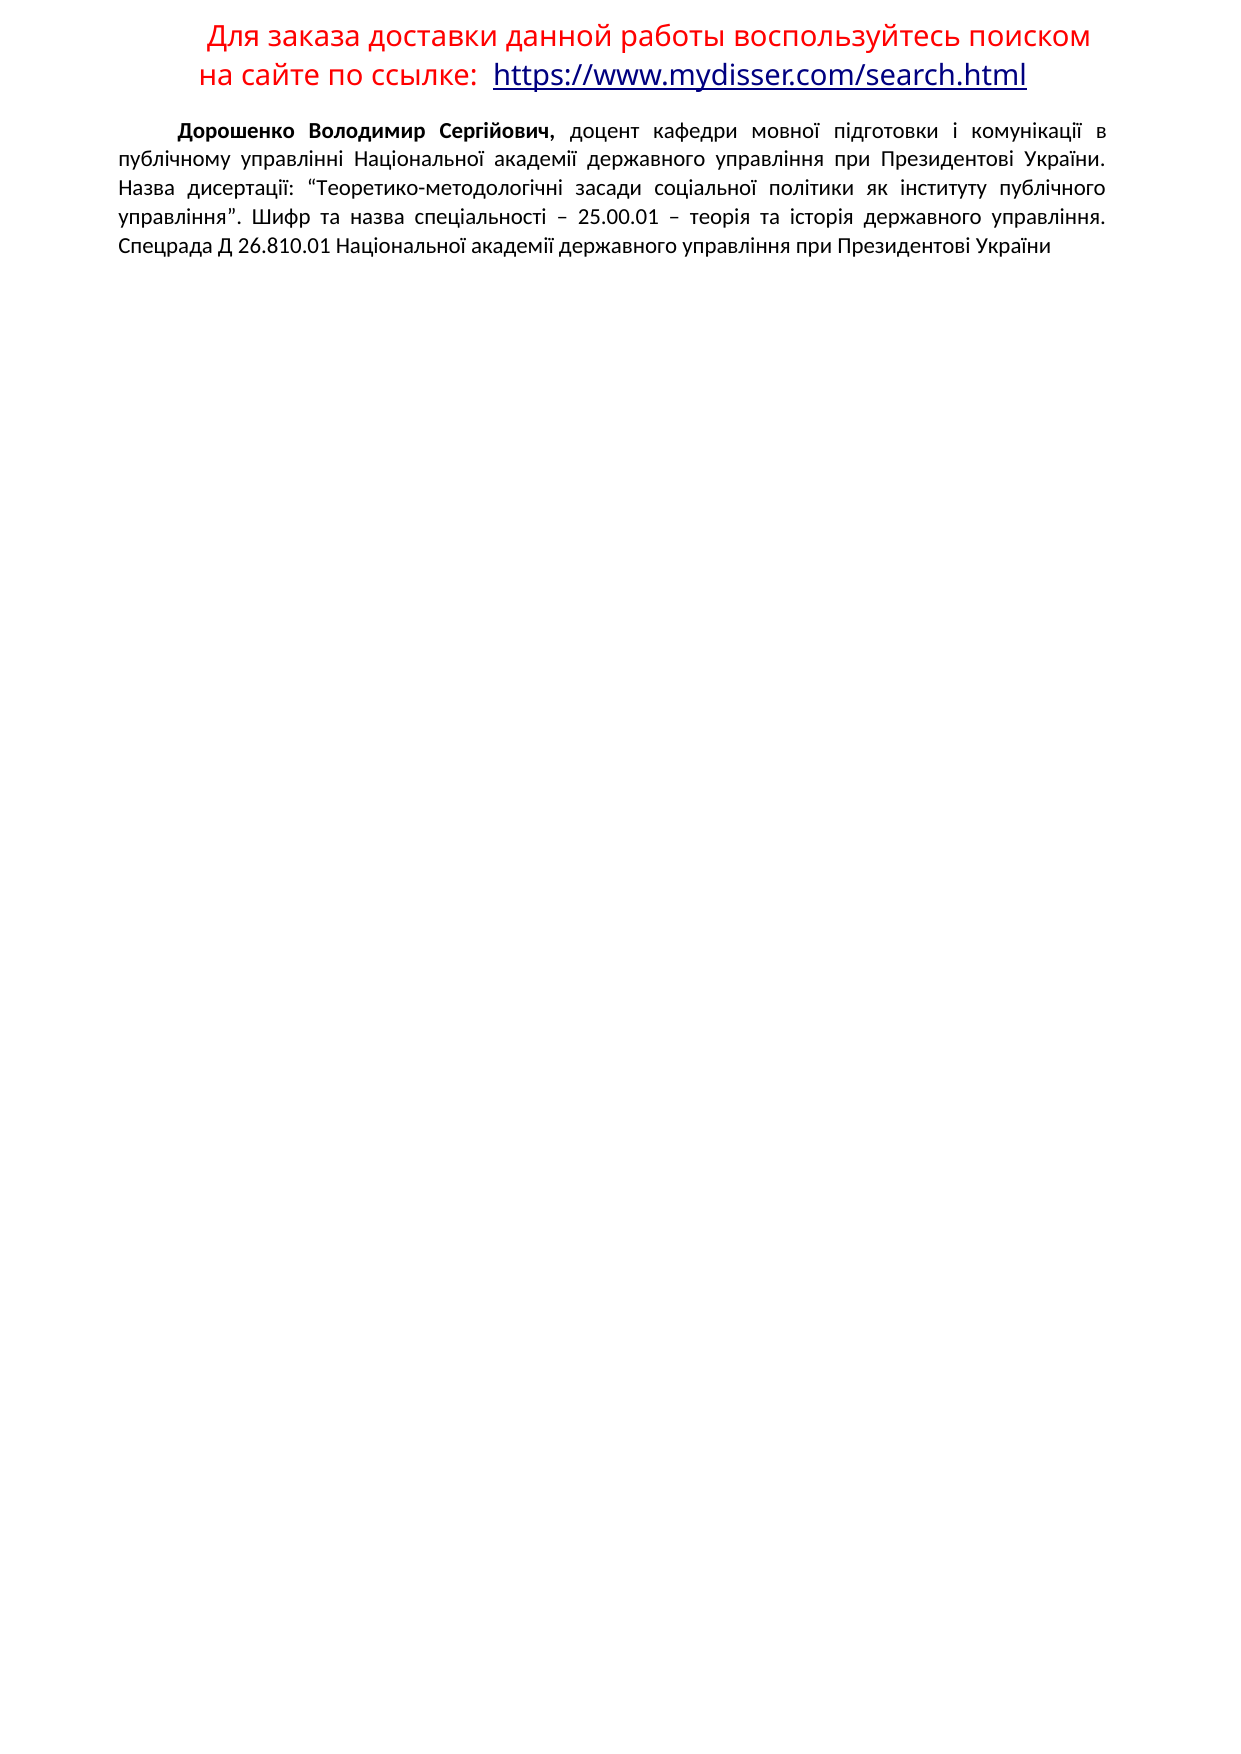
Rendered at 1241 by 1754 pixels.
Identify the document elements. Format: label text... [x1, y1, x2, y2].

text Дорошенко Володимир Сергійович, доцент кафедри мовної підготовки і комунікації в публічному управлінні Національної академії державного управління при Президентові України. Назва дисертації: “Теоретико-методологічні засади соціальної політики як інституту публічного управління”. Шифр та назва спеціальності – 25.00.01 – теорія та історія державного управління. Спецрада Д 26.810.01 Національної академії державного управління при Президентові України [118, 115, 1107, 259]
